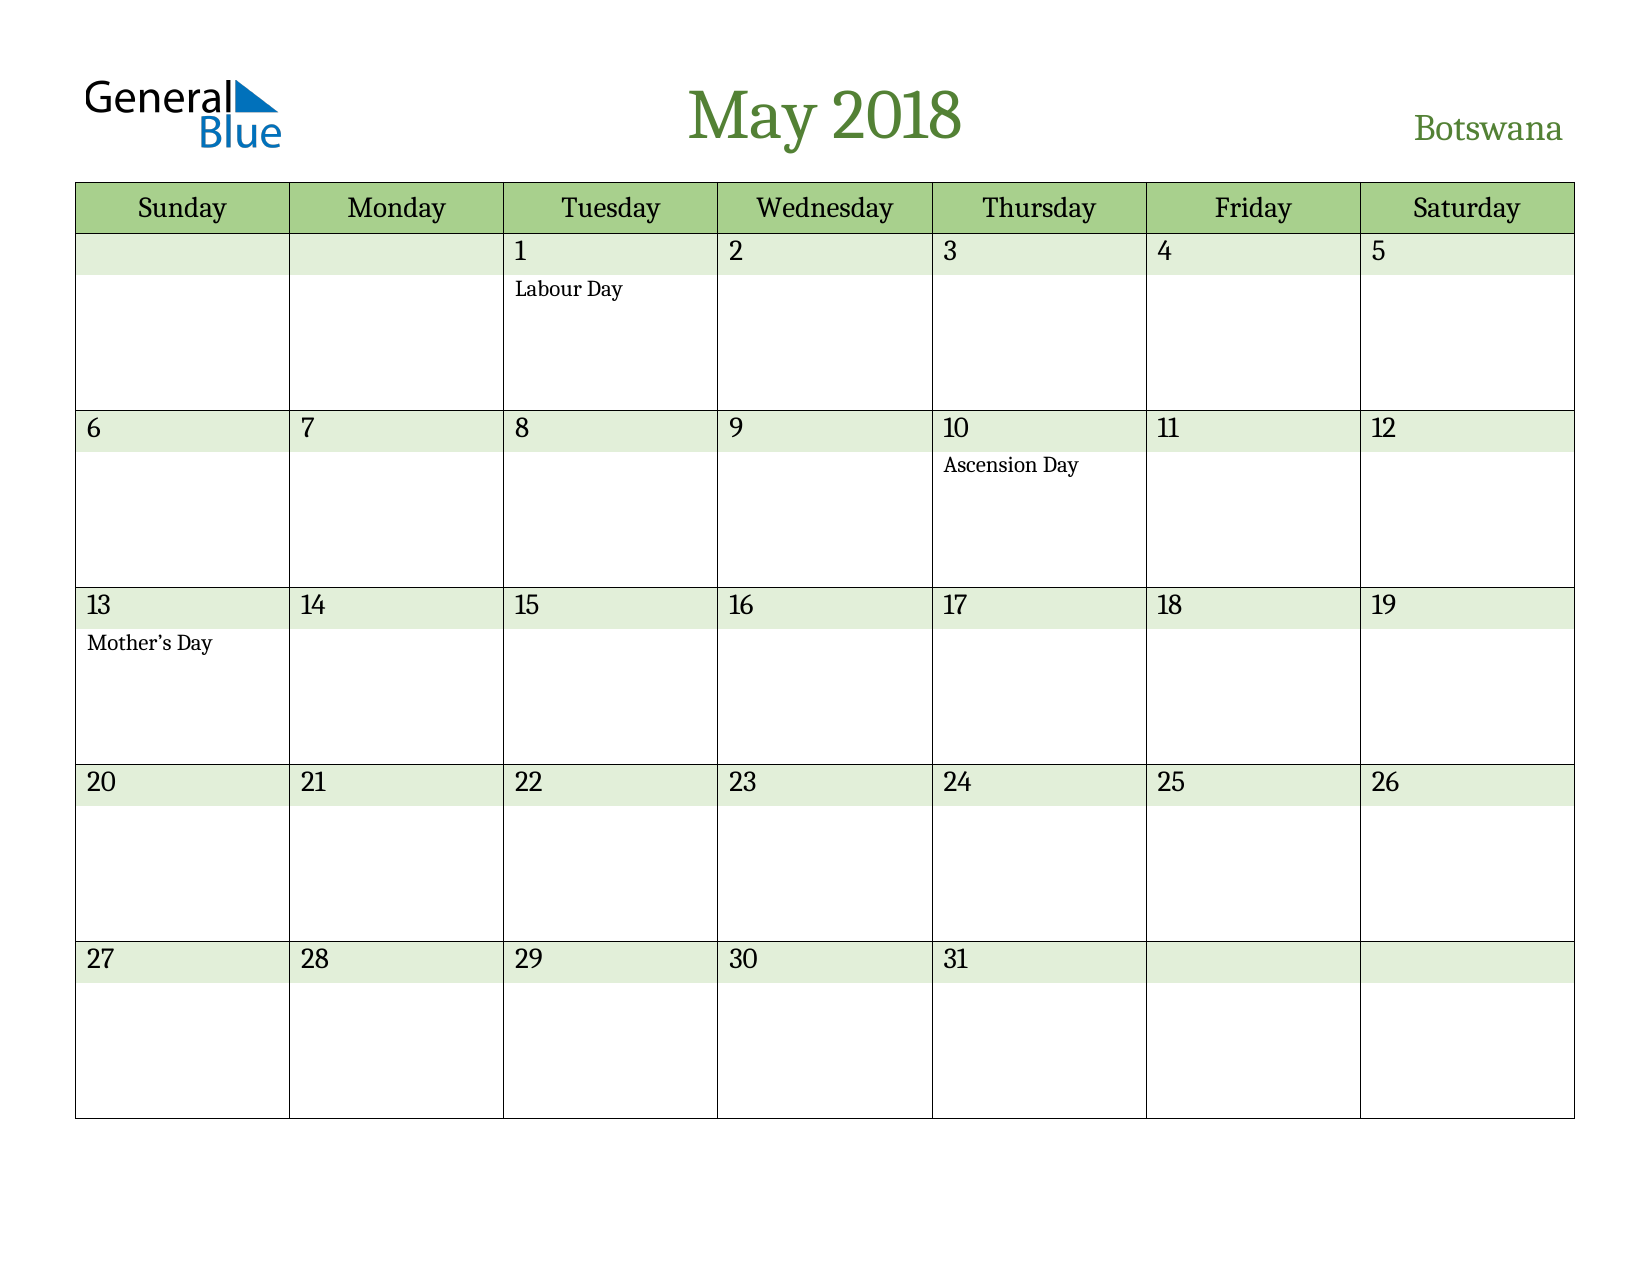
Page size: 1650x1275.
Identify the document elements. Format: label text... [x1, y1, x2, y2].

table_cell [504, 806, 717, 941]
table_cell 14 [290, 588, 503, 629]
table_cell [933, 983, 1146, 1118]
table_cell Wednesday [718, 183, 932, 233]
table_cell [290, 983, 503, 1118]
table_cell Saturday [1361, 183, 1574, 233]
table_cell 19 [1361, 588, 1574, 629]
table_cell 16 [718, 588, 932, 629]
table_cell [1361, 983, 1574, 1118]
table_cell 24 [933, 765, 1146, 806]
table_cell [290, 275, 503, 410]
table_cell 22 [504, 765, 717, 806]
table_cell [76, 983, 289, 1118]
table_cell 29 [504, 942, 717, 983]
table_cell [1361, 275, 1574, 410]
table_cell [1147, 452, 1360, 587]
table_cell [1361, 942, 1574, 983]
table_cell [718, 629, 932, 764]
table_cell 11 [1147, 411, 1360, 452]
table_cell 9 [718, 411, 932, 452]
table_cell Sunday [76, 183, 289, 233]
table_cell 21 [290, 765, 503, 806]
table_cell [76, 806, 289, 941]
table_cell [1361, 629, 1574, 764]
table_cell [76, 275, 289, 410]
table_cell [1361, 452, 1574, 587]
table_cell 3 [933, 234, 1146, 275]
table_cell 28 [290, 942, 503, 983]
table_cell 25 [1147, 765, 1360, 806]
table_cell [290, 234, 503, 275]
table_cell 4 [1147, 234, 1360, 275]
table_cell 5 [1361, 234, 1574, 275]
table_cell [1147, 806, 1360, 941]
table_cell [718, 806, 932, 941]
table_cell 26 [1361, 765, 1574, 806]
table_cell [1147, 629, 1360, 764]
table_cell 18 [1147, 588, 1360, 629]
table_cell [933, 806, 1146, 941]
table_cell 17 [933, 588, 1146, 629]
table_cell 15 [504, 588, 717, 629]
table_cell 10 [933, 411, 1146, 452]
table_cell [718, 983, 932, 1118]
table_cell [718, 275, 932, 410]
table_cell Tuesday [504, 183, 717, 233]
table_header [76, 75, 503, 182]
table_cell 20 [76, 765, 289, 806]
table_cell 1 [504, 234, 717, 275]
table_cell 8 [504, 411, 717, 452]
table_cell 13 [76, 588, 289, 629]
table_cell 7 [290, 411, 503, 452]
table_cell [76, 452, 289, 587]
table_header May 2018 [504, 75, 1146, 182]
table_cell Thursday [933, 183, 1146, 233]
table_cell [504, 452, 717, 587]
table_header Botswana [1146, 75, 1574, 182]
table_cell [504, 629, 717, 764]
table_cell [290, 806, 503, 941]
table_cell [718, 452, 932, 587]
picture [86, 80, 281, 148]
table_cell 31 [933, 942, 1146, 983]
table_cell [1147, 942, 1360, 983]
table_cell [933, 275, 1146, 410]
table_cell 12 [1361, 411, 1574, 452]
table_cell [290, 629, 503, 764]
table_cell 2 [718, 234, 932, 275]
table_cell [1147, 275, 1360, 410]
table_cell Monday [290, 183, 503, 233]
table_cell [76, 234, 289, 275]
table_cell Ascension Day [933, 452, 1146, 587]
table_cell [1361, 806, 1574, 941]
table_cell 23 [718, 765, 932, 806]
table_cell 6 [76, 411, 289, 452]
table_cell [290, 452, 503, 587]
table_cell Friday [1147, 183, 1360, 233]
table_cell [504, 983, 717, 1118]
table_cell [933, 629, 1146, 764]
table_cell 30 [718, 942, 932, 983]
table_cell Labour Day [504, 275, 717, 410]
table_cell 27 [76, 942, 289, 983]
table_cell [1147, 983, 1360, 1118]
table_cell Mother’s Day [76, 629, 289, 764]
